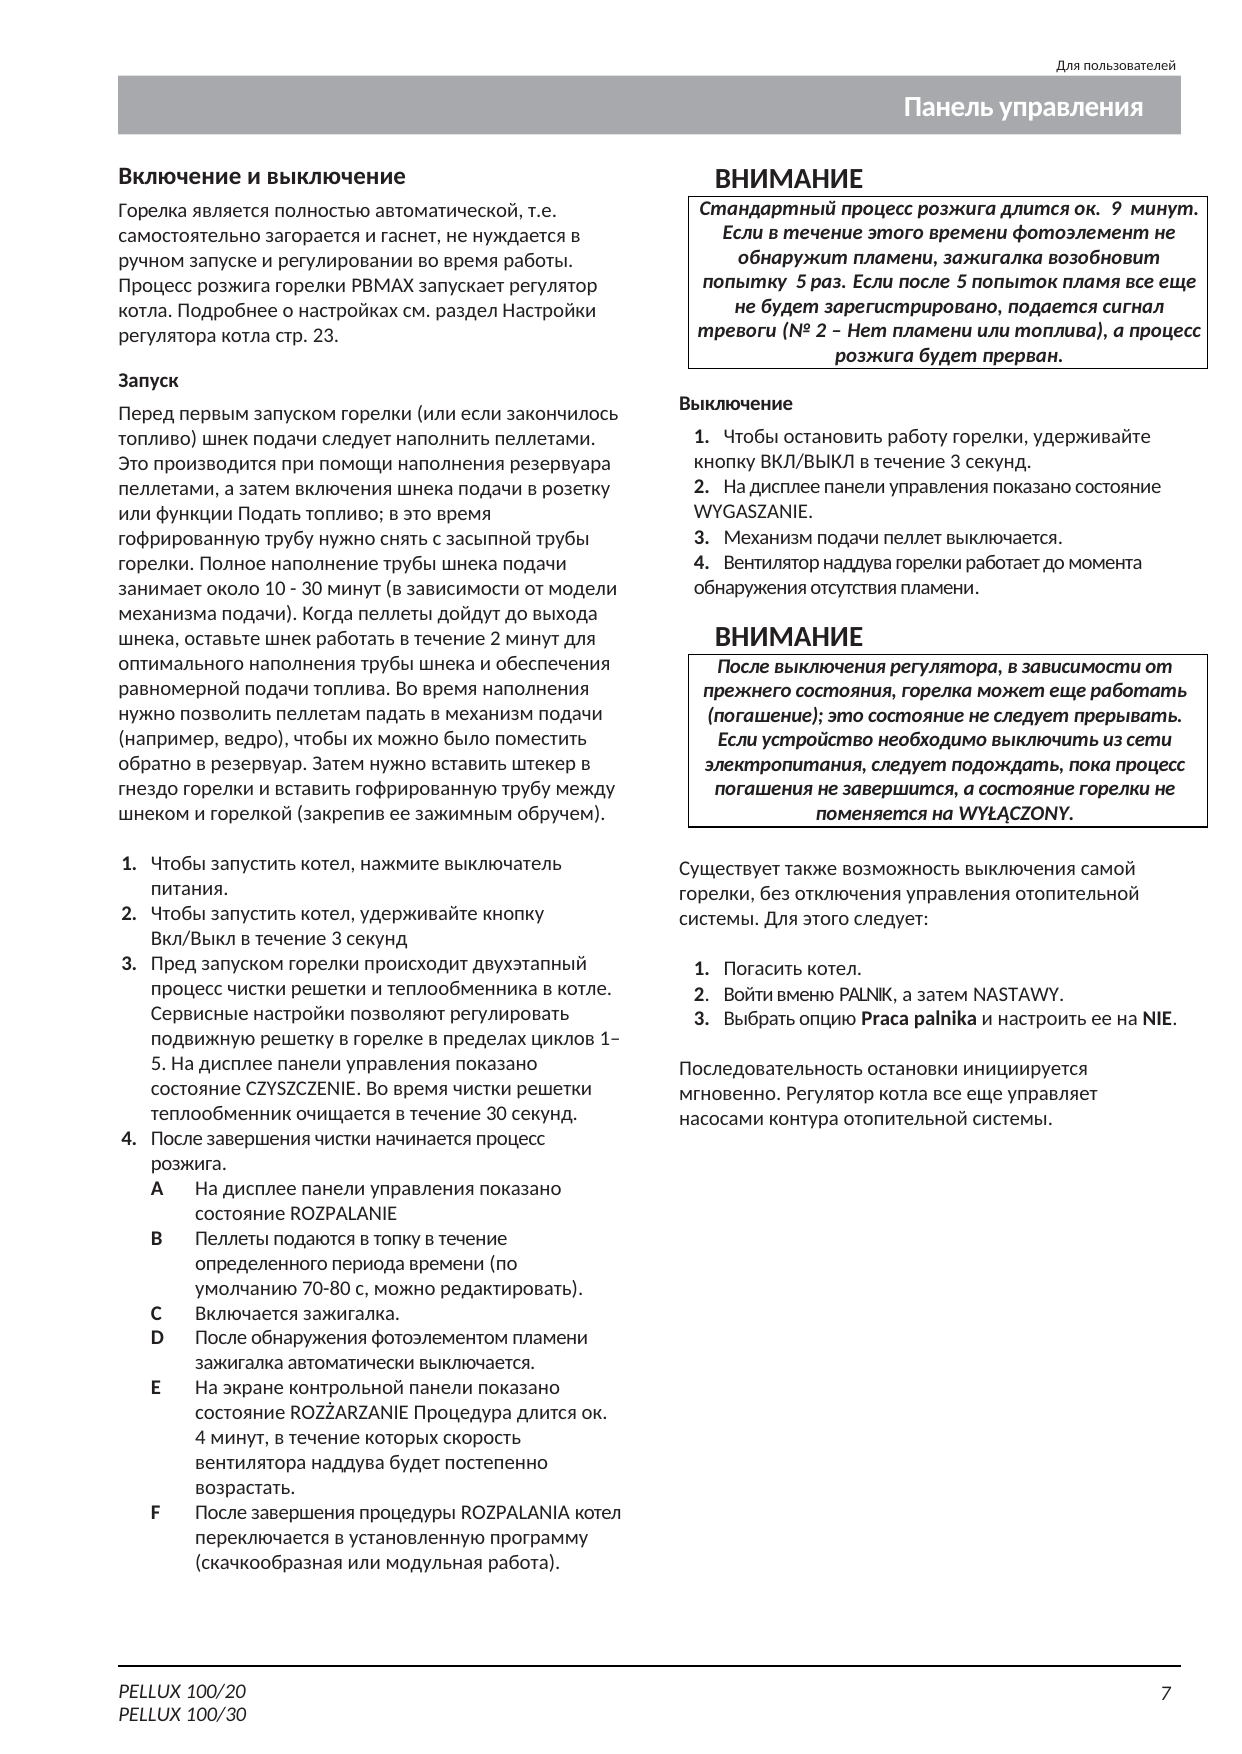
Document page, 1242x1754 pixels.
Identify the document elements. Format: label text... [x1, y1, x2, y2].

text Существует также возможность выключения самой горелки, без отключения управления отопительной системы. Для этого следует: [679, 855, 1170, 930]
text 4. Вентилятор наддува горелки работает до момента обнаружения отсутствия пламени. [694, 550, 1181, 600]
text 1. Чтобы запустить котел, нажмите выключатель питания. [121, 850, 623, 900]
text Последовательность остановки инициируется мгновенно. Регулятор котла все еще управляет насосами контура отопительной системы. [679, 1056, 1186, 1131]
text Панель управления [106, 88, 1179, 123]
text A На дисплее панели управления показано состояние ROZPALANIE [151, 1175, 621, 1225]
text 1. Погасить котел. [694, 956, 1196, 981]
text Горелка является полностью автоматической, т.е. самостоятельно загорается и гаснет, не нуждается в ручном запуске и регулировании во время работы. Процесс розжига горелки PBMAX запускает регулятор котла. Подробнее о настройках см. раздел Настройки регулятора котла стр. 23. [118, 197, 623, 347]
text 2. Войти вменю PALNIK, а затем NASTAWY. [694, 981, 1196, 1006]
text Включение и выключение [118, 160, 622, 190]
text Перед первым запуском горелки (или если закончилось топливо) шнек подачи следует наполнить пеллетами. Это производится при помощи наполнения резервуара пеллетами, а затем включения шнека подачи в розетку или функции Подать топливо; в это время гофрированную трубу нужно снять с засыпной трубы горелки. Полное наполнение трубы шнека подачи занимает около 10 - 30 минут (в зависимости от модели механизма подачи). Когда пеллеты дойдут до выхода шнека, оставьте шнек работать в течение 2 минут для оптимального наполнения трубы шнека и обеспечения равномерной подачи топлива. Во время наполнения нужно позволить пеллетам падать в механизм подачи (например, ведро), чтобы их можно было поместить обратно в резервуар. Затем нужно вставить штекер в гнездо горелки и вставить гофрированную трубу между шнеком и горелкой (закрепив ее зажимным обручем). [118, 400, 622, 825]
text F После завершения процедуры ROZPALANIA котел переключается в установленную программу (скачкообразная или модульная работа). [151, 1501, 622, 1576]
table_header Стандартный процесс розжига длится ок. 9 минут. Если в течение этого времени фотоэлемент не обнаружит пламени, зажигалка возобновит попытку 5 раз. Если после 5 попыток пламя все еще не будет зарегистрировано, подается сигнал тревоги (№ 2 – Нет пламени или топлива), а процесс розжига будет прерван. [689, 197, 1207, 368]
text Запуск [118, 367, 622, 393]
text D После обнаружения фотоэлементом пламени зажигалка автоматически выключается. [151, 1326, 622, 1376]
text C Включается зажигалка. [151, 1301, 622, 1326]
text ВНИМАНИЕ [714, 160, 1198, 196]
text 2. На дисплее панели управления показано состояние WYGASZANIE. [694, 473, 1181, 525]
text 3. Механизм подачи пеллет выключается. [694, 525, 1181, 550]
text E На экране контрольной панели показано состояние ROZŻARZANIE Процедура длится ок. 4 минут, в течение которых скорость вентилятора наддува будет постепенно возрастать. [151, 1376, 622, 1501]
table_header После выключения регулятора, в зависимости от прежнего состояния, горелка может еще работать (погашение); это состояние не следует прерывать. Если устройство необходимо выключить из сети электропитания, следует подождать, пока процесс погашения не завершится, а состояние горелки не поменяется на WYŁĄCZONY. [689, 655, 1207, 826]
text 1. Чтобы остановить работу горелки, удерживайте кнопку ВКЛ/ВЫКЛ в течение 3 секунд. [694, 423, 1181, 473]
text 3. Выбрать опцию Praca palnika и настроить ее на NIE. [694, 1006, 1196, 1031]
text 3. Пред запуском горелки происходит двухэтапный процесс чистки решетки и теплообменника в котле. Сервисные настройки позволяют регулировать подвижную решетку в горелке в пределах циклов 1–5. На дисплее панели управления показано состояние CZYSZCZENIE. Во время чистки решетки теплообменник очищается в течение 30 секунд. [121, 950, 623, 1125]
text 2. Чтобы запустить котел, удерживайте кнопку Вкл/Выкл в течение 3 секунд [121, 900, 623, 950]
text B Пеллеты подаются в топку в течение определенного периода времени (по умолчанию 70-80 с, можно редактировать). [151, 1225, 593, 1300]
text Выключение [679, 390, 1198, 416]
text 4. После завершения чистки начинается процесс розжига. [121, 1125, 623, 1175]
text ВНИМАНИЕ [714, 618, 1198, 654]
